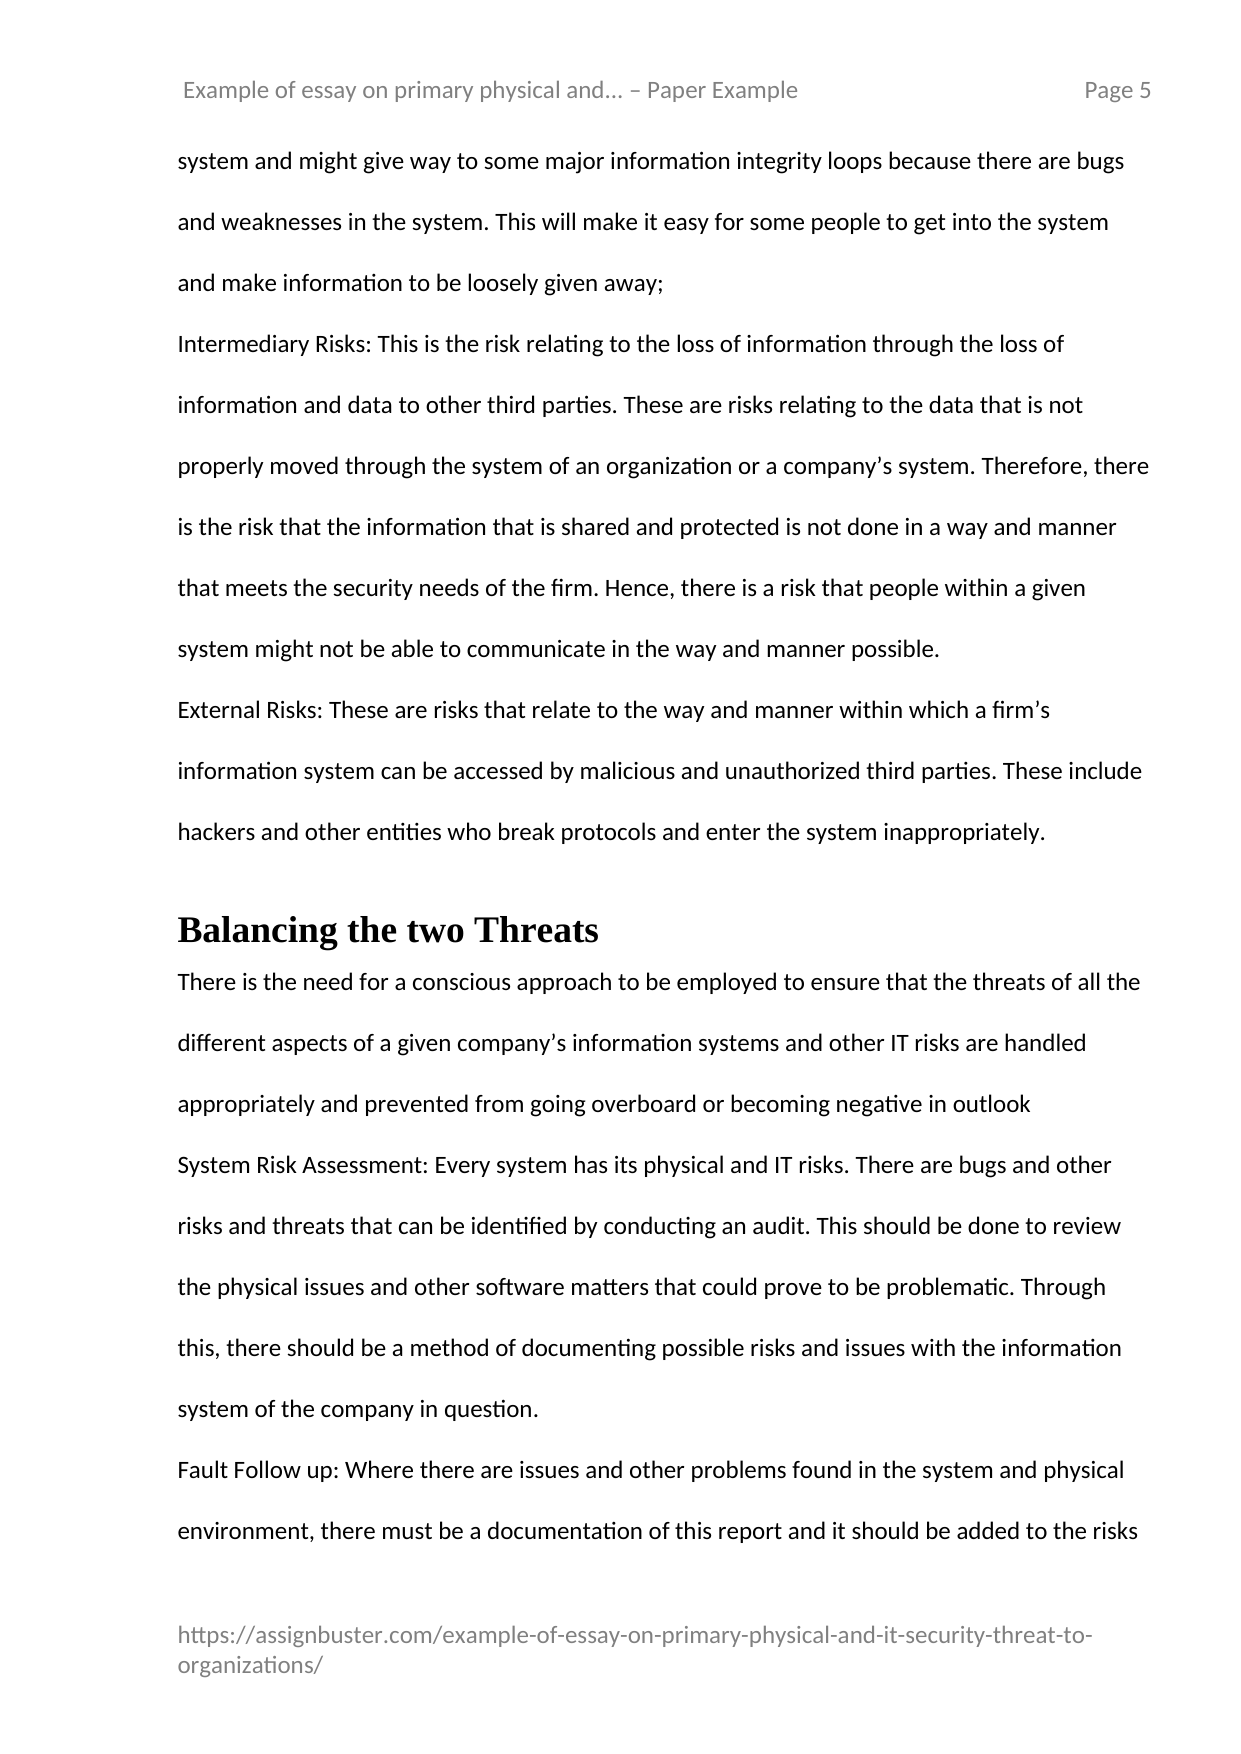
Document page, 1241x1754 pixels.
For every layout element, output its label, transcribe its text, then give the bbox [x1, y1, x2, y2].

subtitle Balancing the two Threats [177, 907, 1152, 950]
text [177, 145, 1152, 847]
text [177, 966, 1152, 1546]
